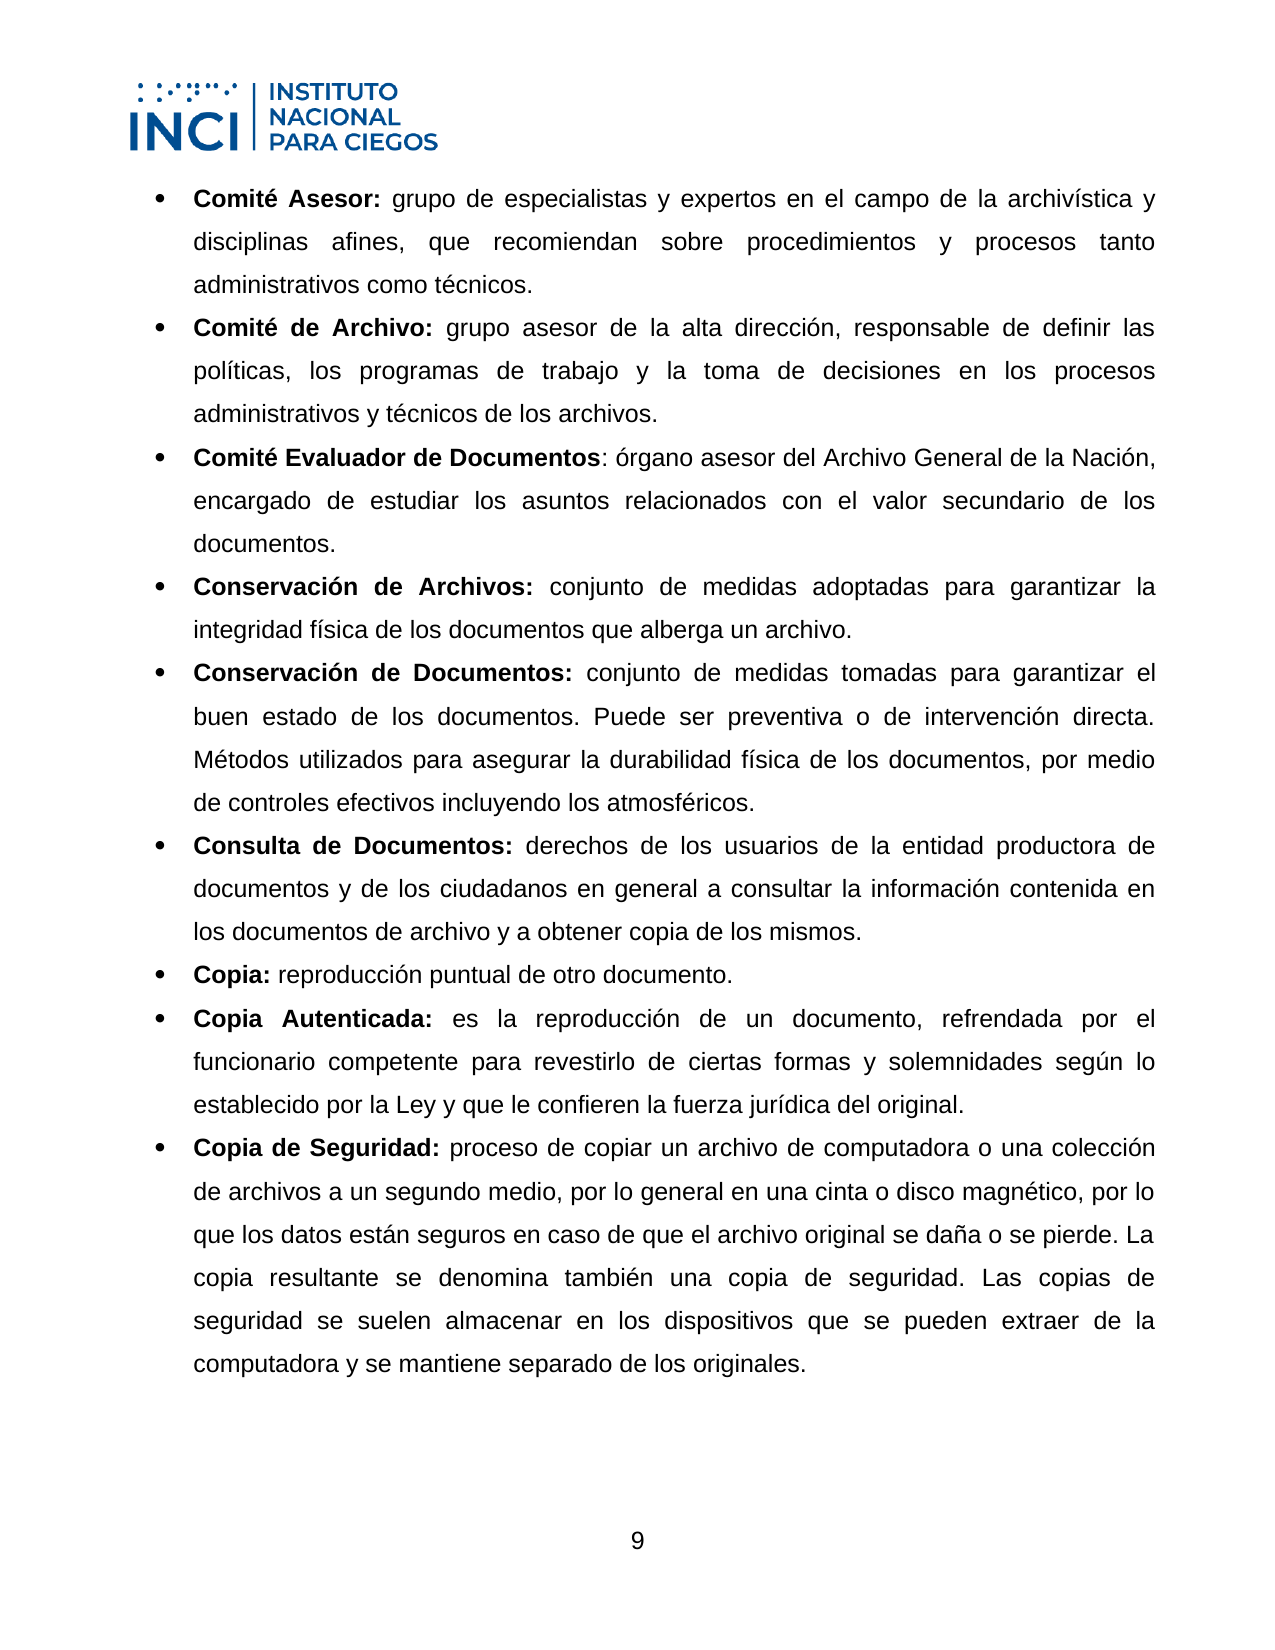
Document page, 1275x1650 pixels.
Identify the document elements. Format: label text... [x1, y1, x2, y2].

picture [118, 73, 448, 153]
list Comité Evaluador de Documentos: órgano asesor del Archivo General de la Nación, encargado de estudiar los asuntos relacionados con el valor secundario de los documentos. [156, 443, 1157, 558]
list Copia: reproducción puntual de otro documento. [156, 961, 1157, 989]
list Conservación de Documentos: conjunto de medidas tomadas para garantizar el buen estado de los documentos. Puede ser preventiva o de intervención directa. Métodos utilizados para asegurar la durabilidad física de los documentos, por medio de controles efectivos incluyendo los atmosféricos. [156, 658, 1157, 817]
list Comité Asesor: grupo de especialistas y expertos en el campo de la archivística y disciplinas afines, que recomiendan sobre procedimientos y procesos tanto administrativos como técnicos. [156, 184, 1157, 299]
list Comité de Archivo: grupo asesor de la alta dirección, responsable de definir las políticas, los programas de trabajo y la toma de decisiones en los procesos administrativos y técnicos de los archivos. [156, 313, 1157, 428]
list Copia Autenticada: es la reproducción de un documento, refrendada por el funcionario competente para revestirlo de ciertas formas y solemnidades según lo establecido por la Ley y que le confieren la fuerza jurídica del original. [156, 1004, 1157, 1119]
list Copia de Seguridad: proceso de copiar un archivo de computadora o una colección de archivos a un segundo medio, por lo general en una cinta o disco magnético, por lo que los datos están seguros en caso de que el archivo original se daña o se pierde. La copia resultante se denomina también una copia de seguridad. Las copias de seguridad se suelen almacenar en los dispositivos que se pueden extraer de la computadora y se mantiene separado de los originales. [156, 1133, 1157, 1378]
list Conservación de Archivos: conjunto de medidas adoptadas para garantizar la integridad física de los documentos que alberga un archivo. [156, 572, 1157, 644]
list Consulta de Documentos: derechos de los usuarios de la entidad productora de documentos y de los ciudadanos en general a consultar la información contenida en los documentos de archivo y a obtener copia de los mismos. [156, 831, 1157, 946]
